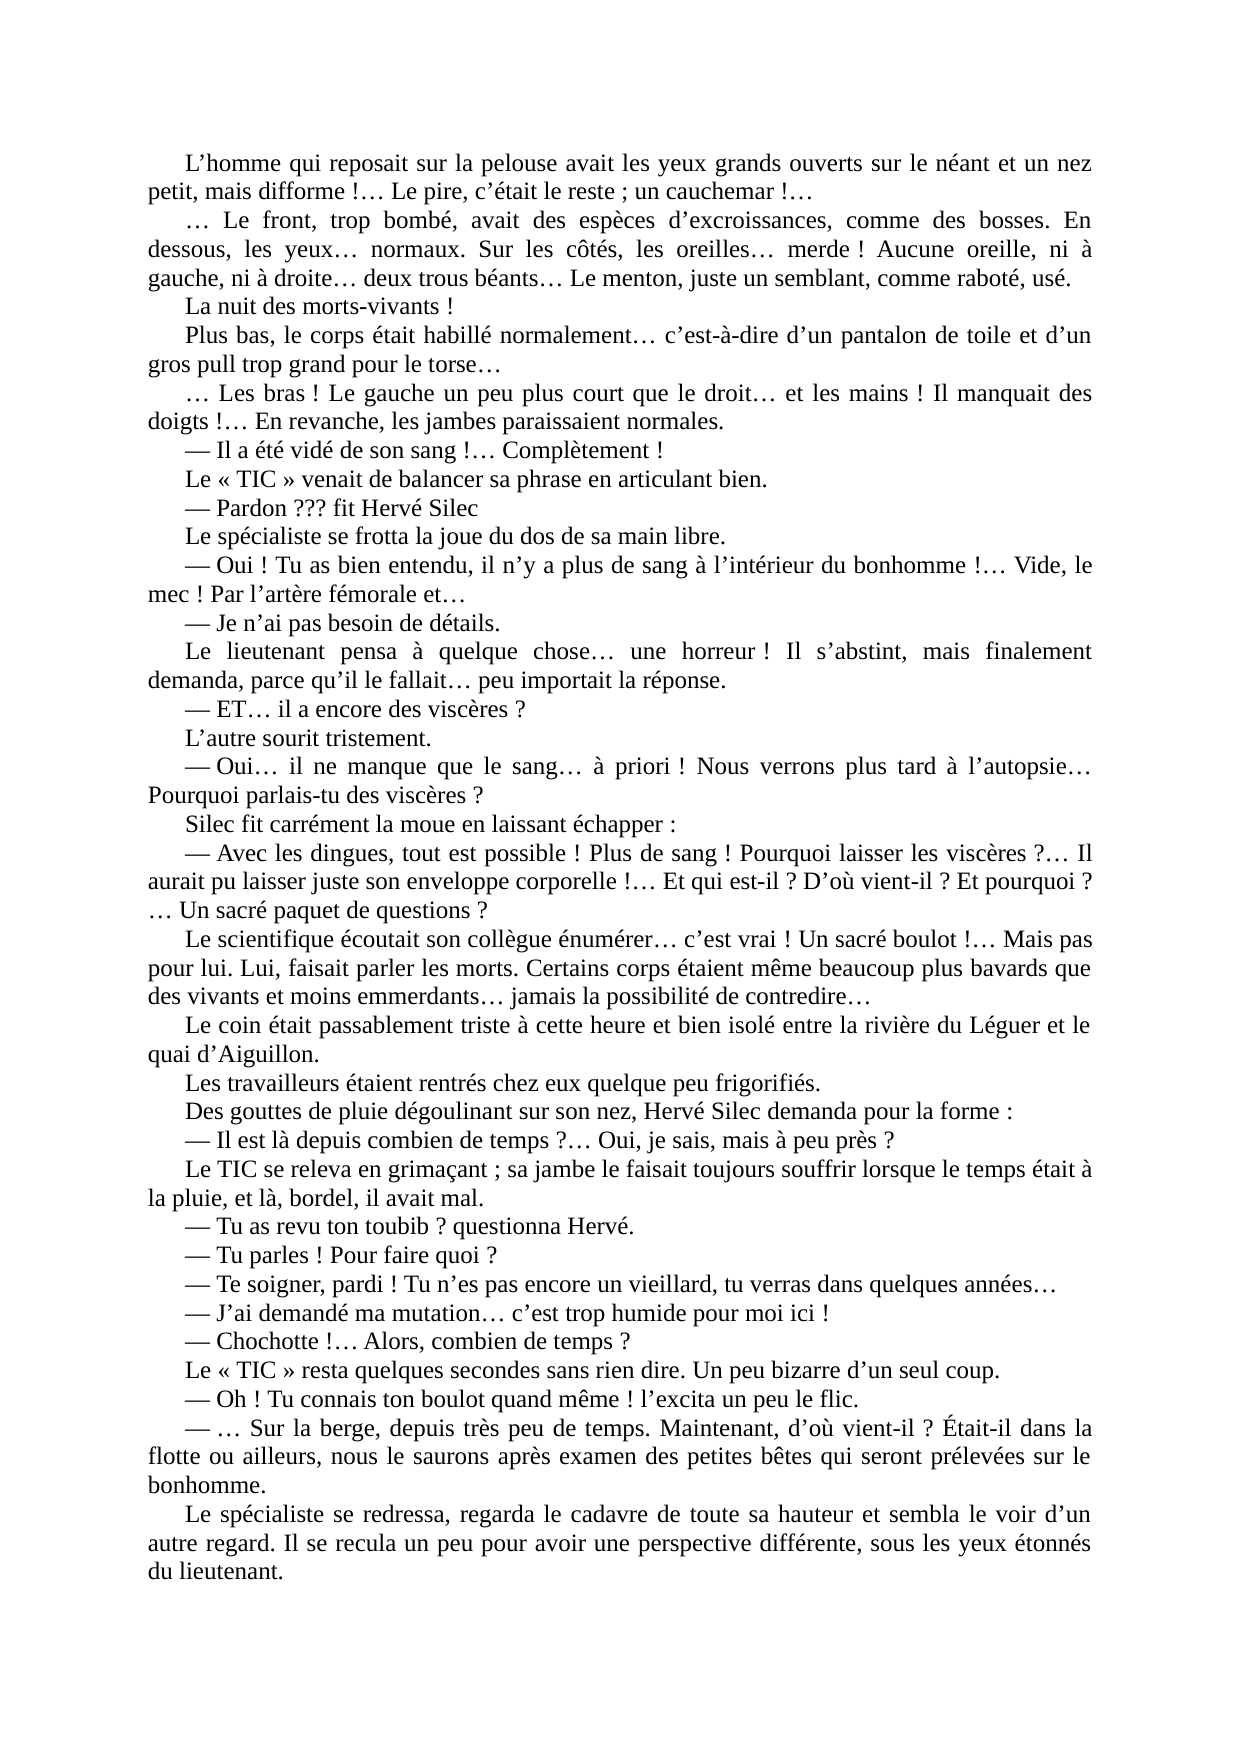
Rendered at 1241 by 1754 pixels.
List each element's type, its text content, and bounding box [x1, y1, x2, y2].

text Le « TIC » venait de balancer sa phrase en articulant bien. [148, 464, 1093, 493]
text — Il est là depuis combien de temps ?… Oui, je sais, mais à peu près ? [148, 1125, 1093, 1154]
text Le TIC se releva en grimaçant ; sa jambe le faisait toujours souffrir lorsque le temps était à la pluie, et là, bordel, il avait mal. [148, 1154, 1093, 1211]
text — Je n’ai pas besoin de détails. [148, 608, 1093, 636]
text Le spécialiste se frotta la joue du dos de sa main libre. [148, 521, 1093, 550]
text — Oh ! Tu connais ton boulot quand même ! l’excita un peu le flic. [148, 1384, 1093, 1413]
text L’autre sourit tristement. [148, 723, 1093, 751]
text La nuit des morts-vivants ! [148, 291, 1093, 320]
text … Le front, trop bombé, avait des espèces d’excroissances, comme des bosses. En dessous, les yeux… normaux. Sur les côtés, les oreilles… merde ! Aucune oreille, ni à gauche, ni à droite… deux trous béants… Le menton, juste un semblant, comme raboté, usé. [148, 205, 1093, 291]
text Les travailleurs étaient rentrés chez eux quelque peu frigorifiés. [148, 1068, 1093, 1096]
text — Chochotte !… Alors, combien de temps ? [148, 1326, 1093, 1355]
text Silec fit carrément la moue en laissant échapper : [148, 809, 1093, 838]
text — J’ai demandé ma mutation… c’est trop humide pour moi ici ! [148, 1298, 1093, 1326]
text Le spécialiste se redressa, regarda le cadavre de toute sa hauteur et sembla le voir d’un autre regard. Il se recula un peu pour avoir une perspective différente, sous les yeux étonnés du lieutenant. [148, 1499, 1093, 1585]
text — Tu as revu ton toubib ? questionna Hervé. [148, 1211, 1093, 1240]
text — Oui… il ne manque que le sang… à priori ! Nous verrons plus tard à l’autopsie… Pourquoi parlais-tu des viscères ? [148, 751, 1093, 809]
text … Les bras ! Le gauche un peu plus court que le droit… et les mains ! Il manquait des doigts !… En revanche, les jambes paraissaient normales. [148, 378, 1093, 435]
text — Oui ! Tu as bien entendu, il n’y a plus de sang à l’intérieur du bonhomme !… Vide, le mec ! Par l’artère fémorale et… [148, 550, 1093, 608]
text — Te soigner, pardi ! Tu n’es pas encore un vieillard, tu verras dans quelques années… [148, 1269, 1093, 1298]
text — … Sur la berge, depuis très peu de temps. Maintenant, d’où vient-il ? Était-il dans la flotte ou ailleurs, nous le saurons après examen des petites bêtes qui seront prélevées sur le bonhomme. [148, 1413, 1093, 1499]
text L’homme qui reposait sur la pelouse avait les yeux grands ouverts sur le néant et un nez petit, mais difforme !… Le pire, c’était le reste ; un cauchemar !… [148, 148, 1093, 205]
text — Avec les dingues, tout est possible ! Plus de sang ! Pourquoi laisser les viscères ?… Il aurait pu laisser juste son enveloppe corporelle !… Et qui est-il ? D’où vient-il ? Et pourquoi ?… Un sacré paquet de questions ? [148, 838, 1093, 924]
text Le coin était passablement triste à cette heure et bien isolé entre la rivière du Léguer et le quai d’Aiguillon. [148, 1010, 1093, 1068]
text Le « TIC » resta quelques secondes sans rien dire. Un peu bizarre d’un seul coup. [148, 1355, 1093, 1384]
text Des gouttes de pluie dégoulinant sur son nez, Hervé Silec demanda pour la forme : [148, 1096, 1093, 1125]
text Plus bas, le corps était habillé normalement… c’est-à-dire d’un pantalon de toile et d’un gros pull trop grand pour le torse… [148, 320, 1093, 378]
text — ET… il a encore des viscères ? [148, 694, 1093, 723]
text Le scientifique écoutait son collègue énumérer… c’est vrai ! Un sacré boulot !… Mais pas pour lui. Lui, faisait parler les morts. Certains corps étaient même beaucoup plus bavards que des vivants et moins emmerdants… jamais la possibilité de contredire… [148, 924, 1093, 1010]
text — Il a été vidé de son sang !… Complètement ! [148, 435, 1093, 464]
text — Tu parles ! Pour faire quoi ? [148, 1240, 1093, 1269]
text Le lieutenant pensa à quelque chose… une horreur ! Il s’abstint, mais finalement demanda, parce qu’il le fallait… peu importait la réponse. [148, 636, 1093, 694]
text — Pardon ??? fit Hervé Silec [148, 493, 1093, 521]
